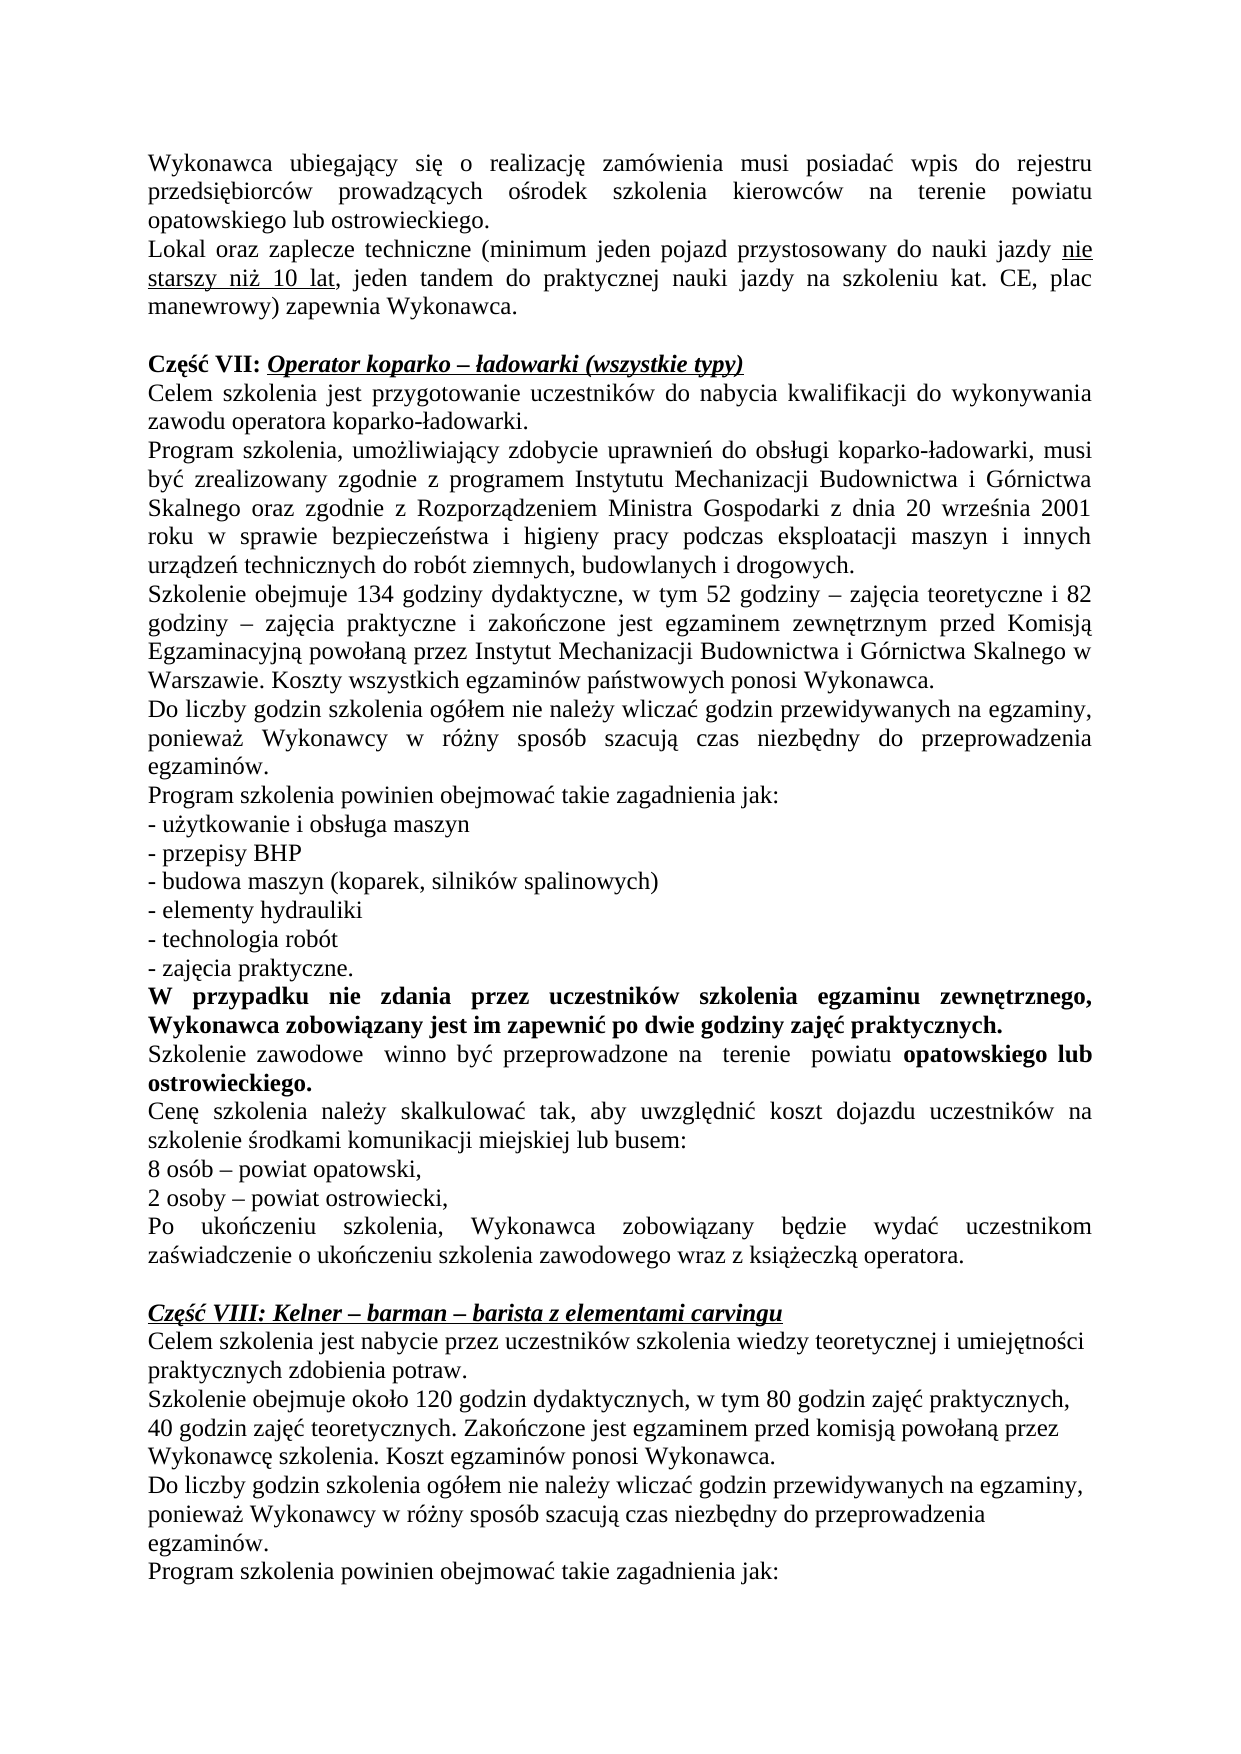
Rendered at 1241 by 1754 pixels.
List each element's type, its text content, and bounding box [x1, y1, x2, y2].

text Szkolenie zawodowe winno być przeprowadzone na terenie powiatu opatowskiego lub ostrowieckiego. [148, 1039, 1093, 1096]
text - budowa maszyn (koparek, silników spalinowych) [148, 866, 1093, 895]
text W przypadku nie zdania przez uczestników szkolenia egzaminu zewnętrznego, Wykonawca zobowiązany jest im zapewnić po dwie godziny zajęć praktycznych. [148, 981, 1093, 1039]
text Część VII: Operator koparko – ładowarki (wszystkie typy) [148, 349, 1093, 378]
text - elementy hydrauliki [148, 895, 1093, 924]
text - zajęcia praktyczne. [148, 953, 1093, 981]
text 8 osób – powiat opatowski, [148, 1154, 1093, 1183]
text Do liczby godzin szkolenia ogółem nie należy wliczać godzin przewidywanych na egzaminy, ponieważ Wykonawcy w różny sposób szacują czas niezbędny do przeprowadzenia egzaminów. [148, 694, 1093, 780]
text Celem szkolenia jest przygotowanie uczestników do nabycia kwalifikacji do wykonywania zawodu operatora koparko-ładowarki. [148, 378, 1093, 435]
text Część VIII: Kelner – barman – barista z elementami carvingu [148, 1298, 1093, 1326]
text Wykonawca ubiegający się o realizację zamówienia musi posiadać wpis do rejestru przedsiębiorców prowadzących ośrodek szkolenia kierowców na terenie powiatu opatowskiego lub ostrowieckiego. [148, 148, 1093, 234]
text Lokal oraz zaplecze techniczne (minimum jeden pojazd przystosowany do nauki jazdy nie starszy niż 10 lat, jeden tandem do praktycznej nauki jazdy na szkoleniu kat. CE, plac manewrowy) zapewnia Wykonawca. [148, 234, 1093, 320]
text - technologia robót [148, 924, 1093, 953]
text Do liczby godzin szkolenia ogółem nie należy wliczać godzin przewidywanych na egzaminy, ponieważ Wykonawcy w różny sposób szacują czas niezbędny do przeprowadzenia egzaminów. [148, 1470, 1093, 1556]
text - użytkowanie i obsługa maszyn [148, 809, 1093, 838]
text Program szkolenia, umożliwiający zdobycie uprawnień do obsługi koparko-ładowarki, musi być zrealizowany zgodnie z programem Instytutu Mechanizacji Budownictwa i Górnictwa Skalnego oraz zgodnie z Rozporządzeniem Ministra Gospodarki z dnia 20 września 2001 roku w sprawie bezpieczeństwa i higieny pracy podczas eksploatacji maszyn i innych urządzeń technicznych do robót ziemnych, budowlanych i drogowych. [148, 435, 1093, 579]
text Celem szkolenia jest nabycie przez uczestników szkolenia wiedzy teoretycznej i umiejętności praktycznych zdobienia potraw. [148, 1326, 1093, 1384]
text Po ukończeniu szkolenia, Wykonawca zobowiązany będzie wydać uczestnikom zaświadczenie o ukończeniu szkolenia zawodowego wraz z książeczką operatora. [148, 1211, 1093, 1269]
text Program szkolenia powinien obejmować takie zagadnienia jak: [148, 1556, 1093, 1585]
text 2 osoby – powiat ostrowiecki, [148, 1183, 1093, 1211]
text Cenę szkolenia należy skalkulować tak, aby uwzględnić koszt dojazdu uczestników na szkolenie środkami komunikacji miejskiej lub busem: [148, 1096, 1093, 1154]
text Szkolenie obejmuje około 120 godzin dydaktycznych, w tym 80 godzin zajęć praktycznych, 40 godzin zajęć teoretycznych. Zakończone jest egzaminem przed komisją powołaną przez Wykonawcę szkolenia. Koszt egzaminów ponosi Wykonawca. [148, 1384, 1093, 1470]
text - przepisy BHP [148, 838, 1093, 866]
text Szkolenie obejmuje 134 godziny dydaktyczne, w tym 52 godziny – zajęcia teoretyczne i 82 godziny – zajęcia praktyczne i zakończone jest egzaminem zewnętrznym przed Komisją Egzaminacyjną powołaną przez Instytut Mechanizacji Budownictwa i Górnictwa Skalnego w Warszawie. Koszty wszystkich egzaminów państwowych ponosi Wykonawca. [148, 579, 1093, 694]
text Program szkolenia powinien obejmować takie zagadnienia jak: [148, 780, 1093, 809]
